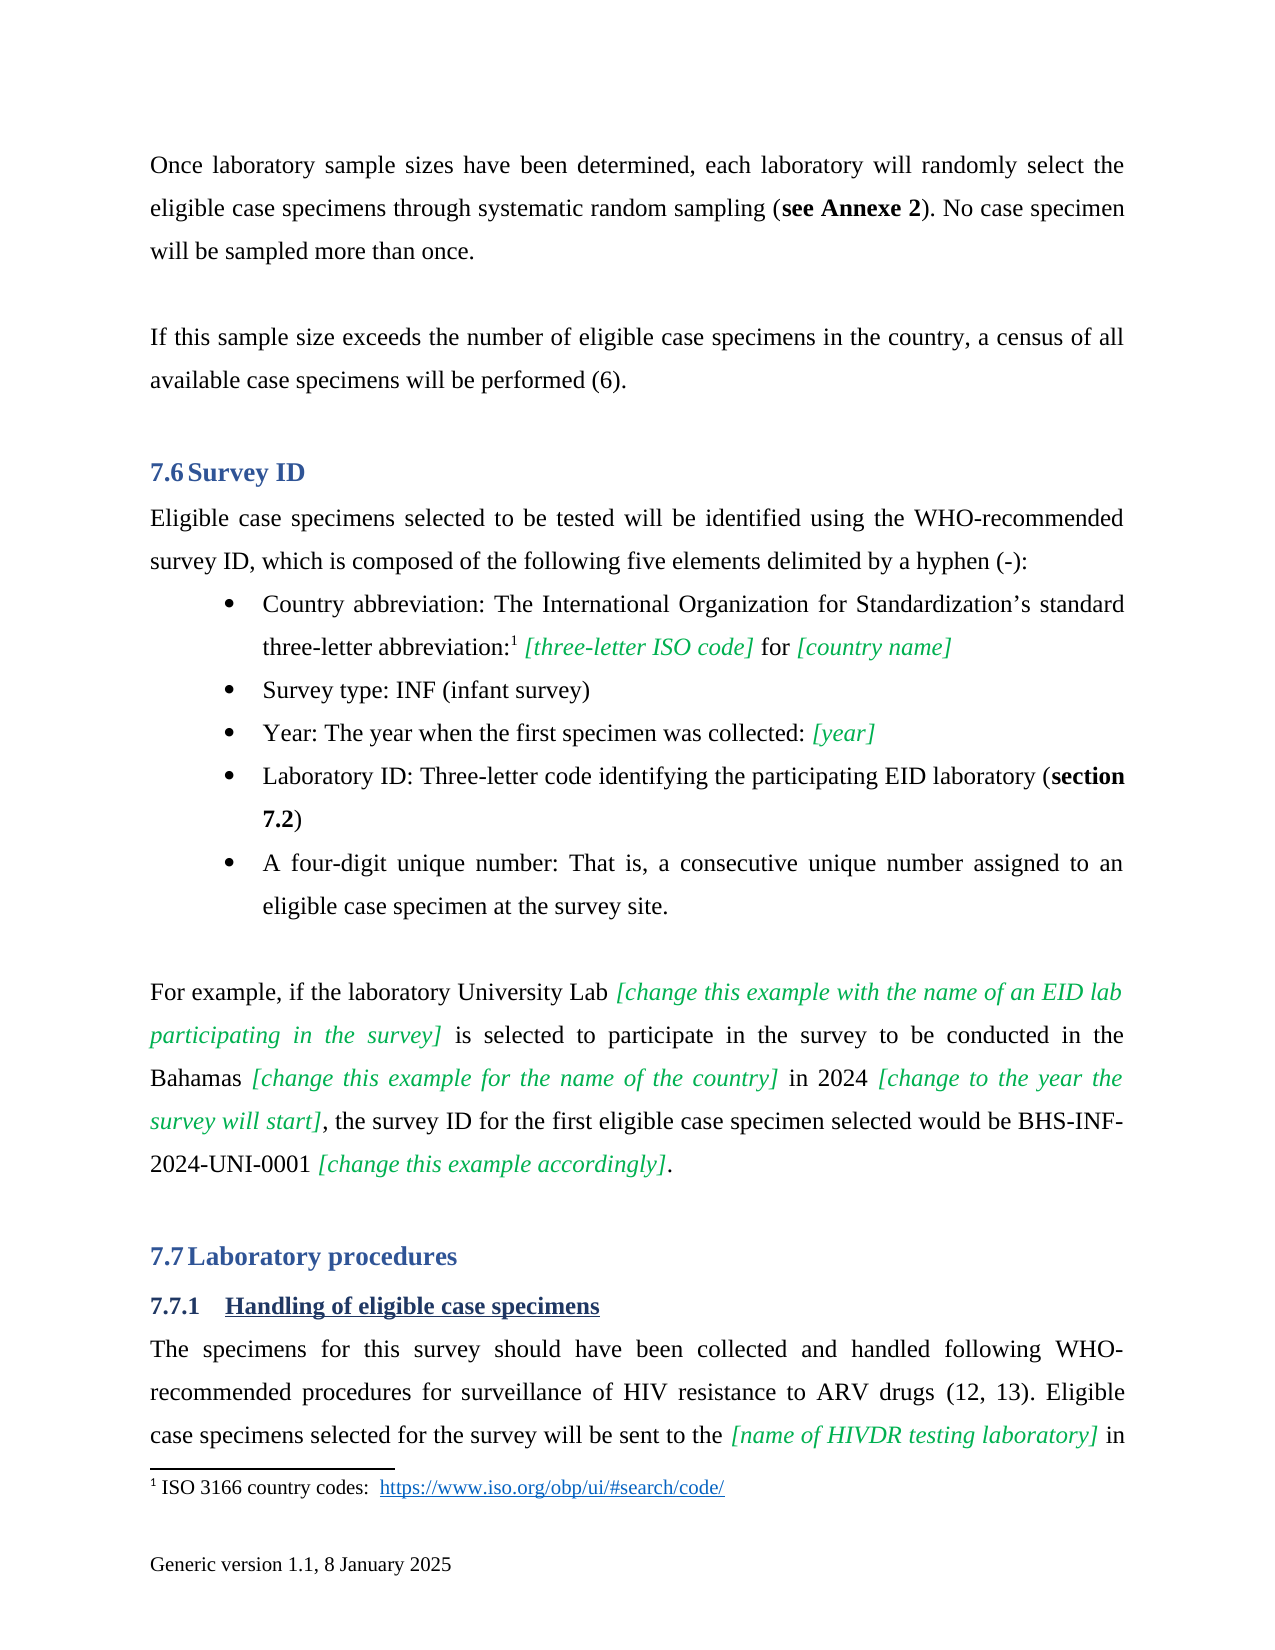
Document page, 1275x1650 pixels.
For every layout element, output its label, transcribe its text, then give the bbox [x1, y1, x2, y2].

subtitle Laboratory procedures [150, 1240, 1125, 1271]
list Country abbreviation: The International Organization for Standardization’s standard three-letter abbreviation: [three-letter ISO code] for [country name] [225, 589, 1125, 661]
list Survey type: INF (infant survey) [225, 675, 1125, 704]
list Laboratory ID: Three-letter code identifying the participating EID laboratory (section 7.2) [225, 761, 1125, 833]
list A four-digit unique number: That is, a consecutive unique number assigned to an eligible case specimen at the survey site. [225, 848, 1125, 919]
subtitle Handling of eligible case specimens [150, 1291, 1125, 1319]
text If this sample size exceeds the number of eligible case specimens in the country, a census of all available case specimens will be performed (6). [150, 322, 1125, 394]
text Once laboratory sample sizes have been determined, each laboratory will randomly select the eligible case specimens through systematic random sampling (see Annexe 2). No case specimen will be sampled more than once. [150, 150, 1125, 265]
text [150, 1334, 1125, 1449]
subtitle Survey ID [150, 456, 1125, 487]
text Eligible case specimens selected to be tested will be identified using the WHO-recommended survey ID, which is composed of the following five elements delimited by a hyphen (-): [150, 503, 1125, 574]
text For example, if the laboratory University Lab [change this example with the name of an EID lab participating in the survey] is selected to participate in the survey to be conducted in the Bahamas [change this example for the name of the country] in 2024 [change to the year the survey will start], the survey ID for the first eligible case specimen selected would be BHS-INF-2024-UNI-0001 [change this example accordingly]. [150, 977, 1125, 1178]
list Year: The year when the first specimen was collected: [year] [225, 718, 1125, 747]
